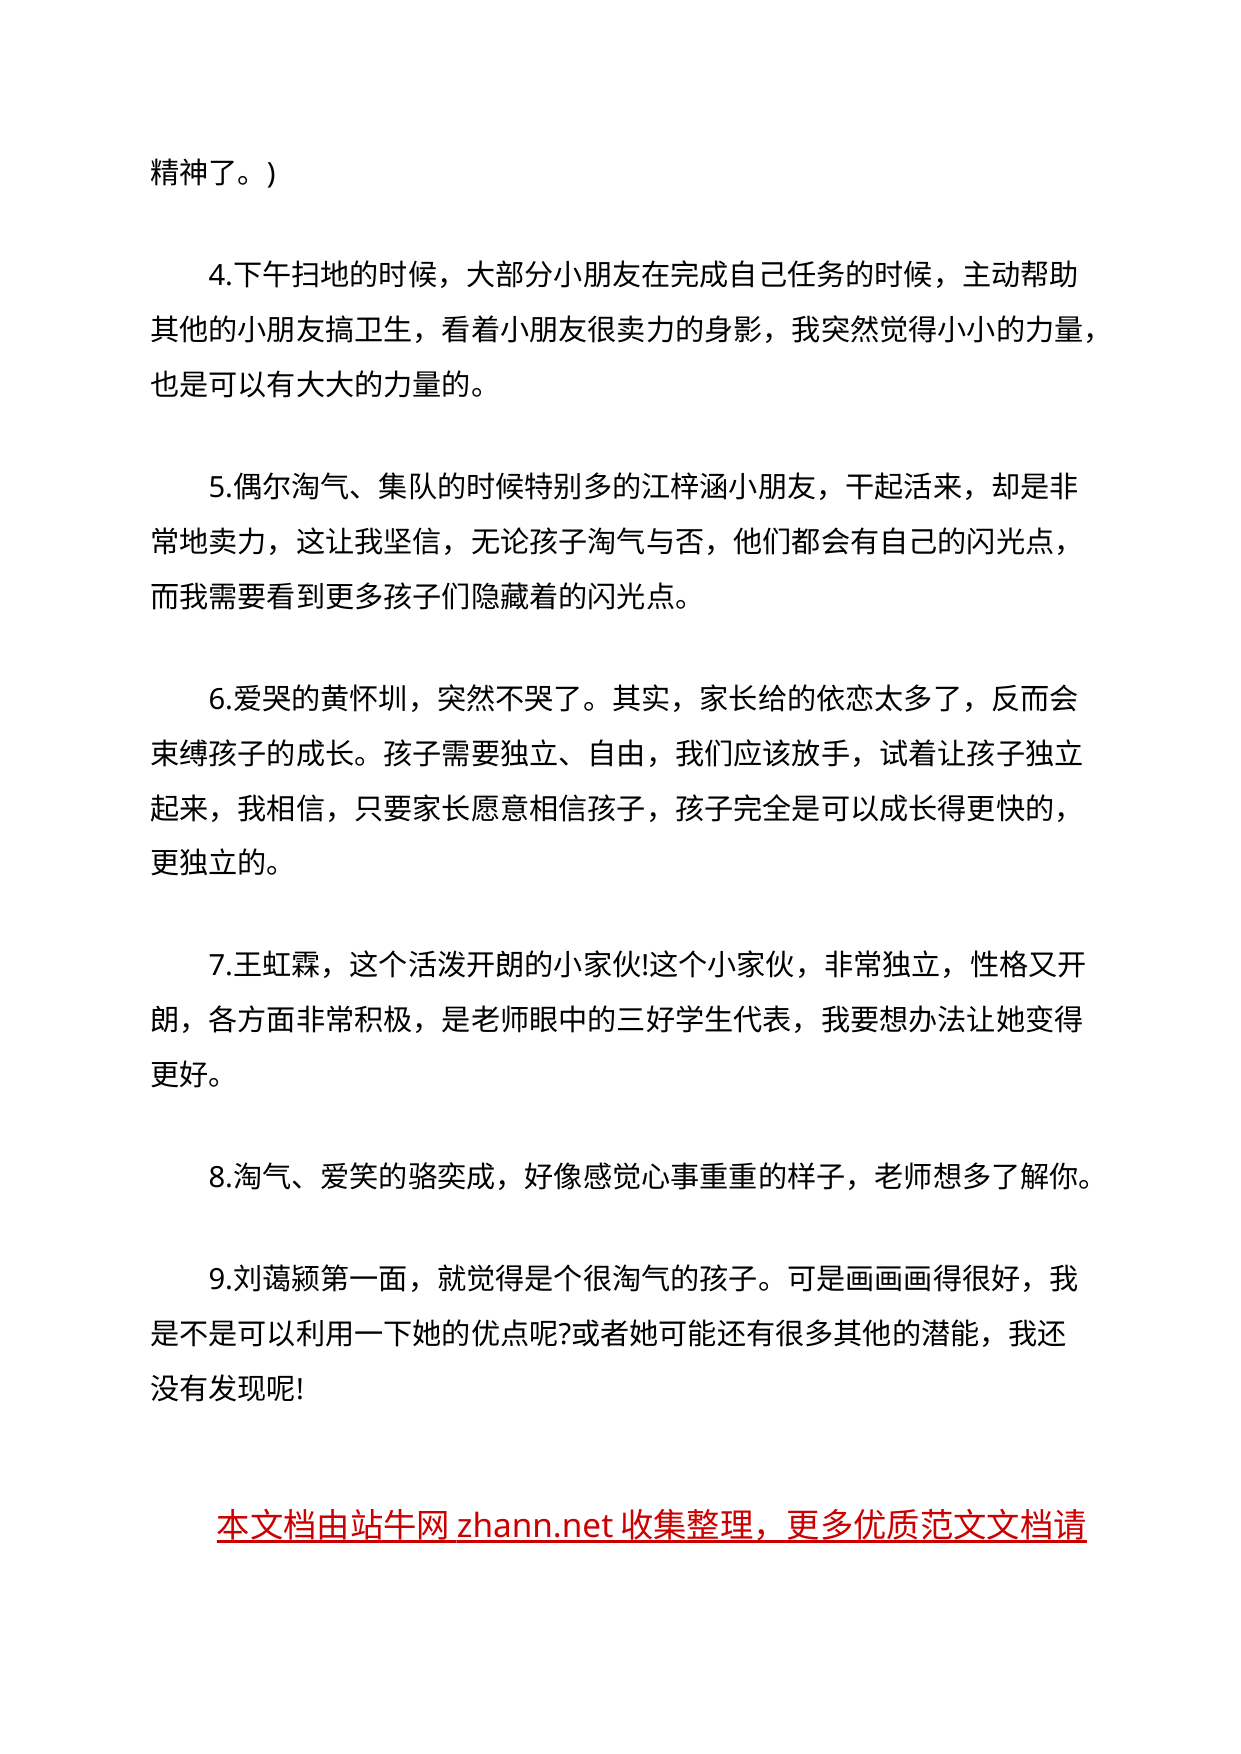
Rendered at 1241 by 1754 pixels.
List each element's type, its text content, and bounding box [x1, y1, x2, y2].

text 9.刘蔼颍第一面，就觉得是个很淘气的孩子。可是画画画得很好，我是不是可以利用一下她的优点呢?或者她可能还有很多其他的潜能，我还没有发现呢! [150, 1256, 1090, 1408]
text 5.偶尔淘气、集队的时候特别多的江梓涵小朋友，干起活来，却是非常地卖力，这让我坚信，无论孩子淘气与否，他们都会有自己的闪光点，而我需要看到更多孩子们隐藏着的闪光点。 [150, 464, 1090, 616]
text 7.王虹霖，这个活泼开朗的小家伙!这个小家伙，非常独立，性格又开朗，各方面非常积极，是老师眼中的三好学生代表，我要想办法让她变得更好。 [150, 942, 1090, 1094]
text 8.淘气、爱笑的骆奕成，好像感觉心事重重的样子，老师想多了解你。 [150, 1153, 1090, 1196]
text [150, 150, 1090, 192]
text 6.爱哭的黄怀圳，突然不哭了。其实，家长给的依恋太多了，反而会束缚孩子的成长。孩子需要独立、自由，我们应该放手，试着让孩子独立起来，我相信，只要家长愿意相信孩子，孩子完全是可以成长得更快的，更独立的。 [150, 675, 1090, 882]
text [150, 1499, 1090, 1547]
text 4.下午扫地的时候，大部分小朋友在完成自己任务的时候，主动帮助其他的小朋友搞卫生，看着小朋友很卖力的身影，我突然觉得小小的力量，也是可以有大大的力量的。 [150, 252, 1090, 404]
